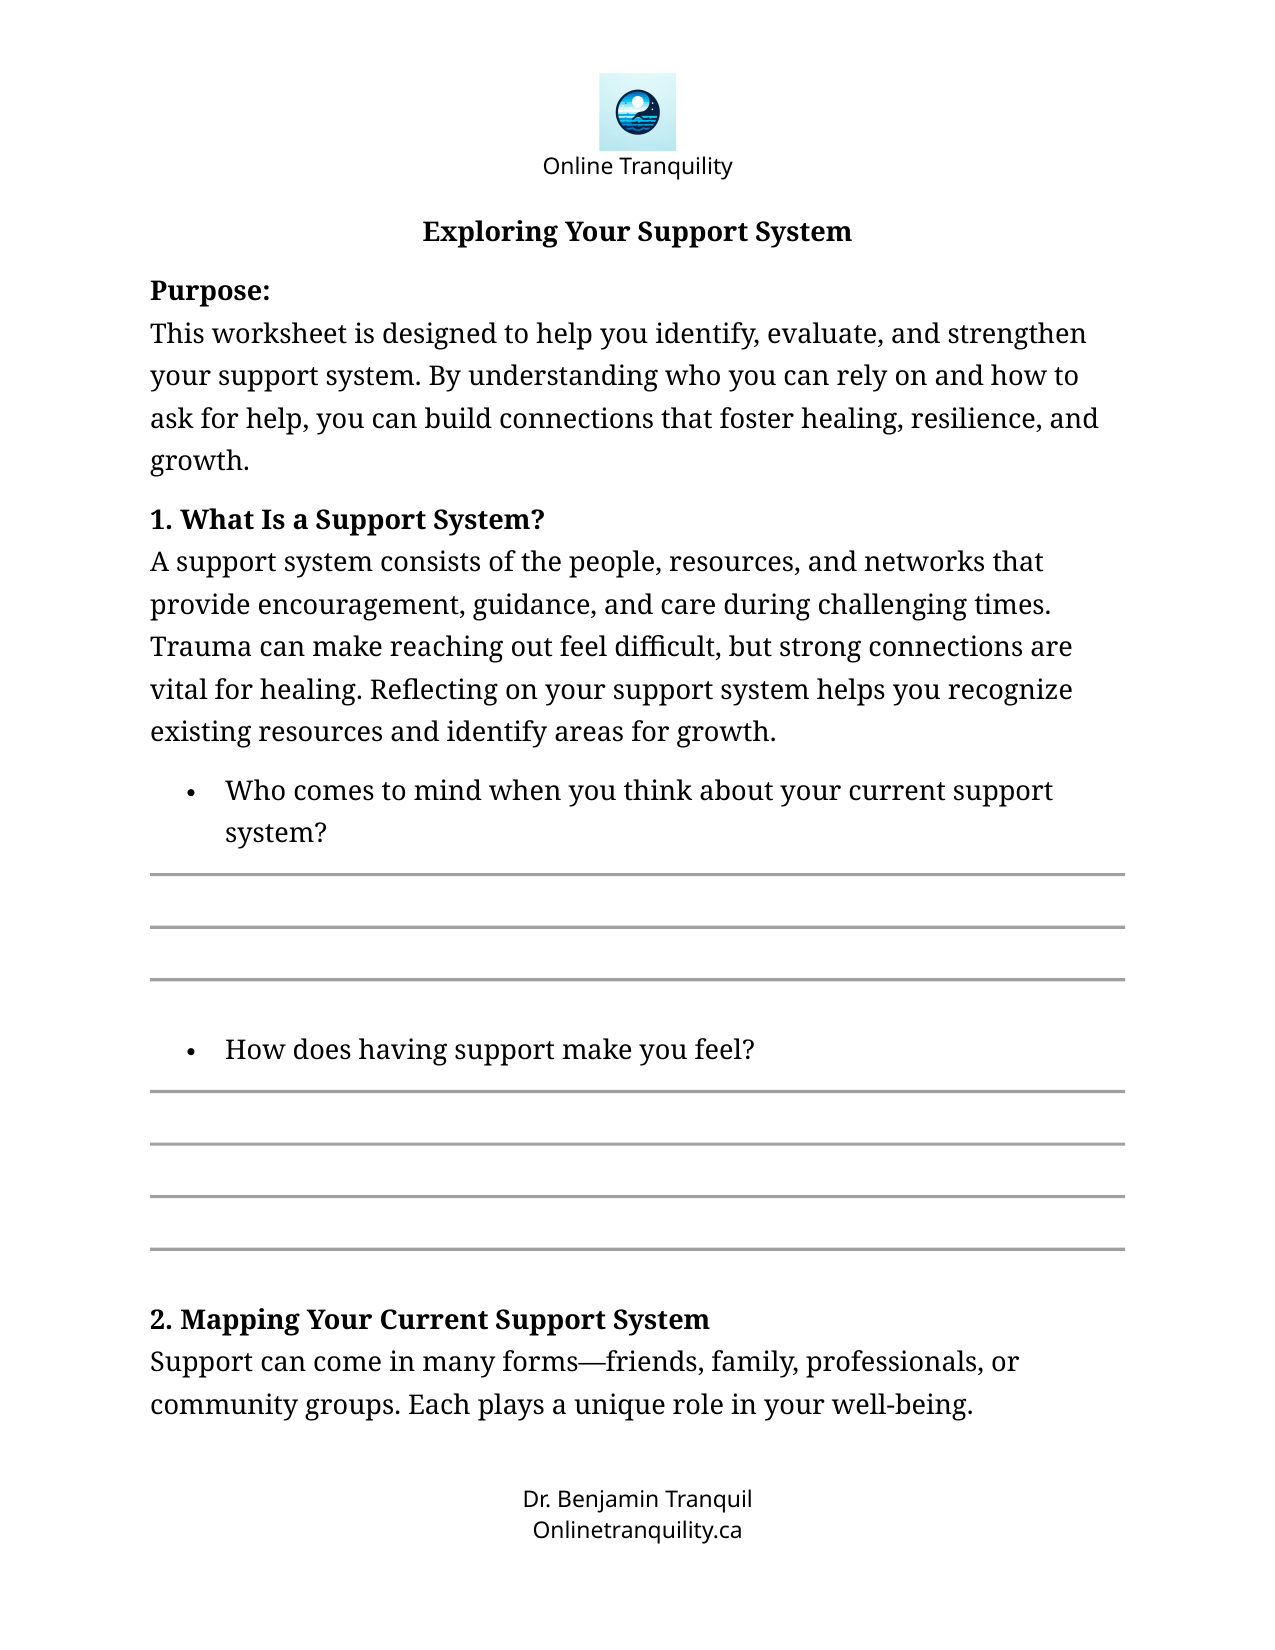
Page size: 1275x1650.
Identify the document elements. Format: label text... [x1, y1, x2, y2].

list How does having support make you feel? [187, 1031, 1125, 1068]
text 1. What Is a Support System? A support system consists of the people, resources, and networks that provide encouragement, guidance, and care during challenging times. Trauma can make reaching out feel difficult, but strong connections are vital for healing. Reflecting on your support system helps you recognize existing resources and identify areas for growth. [150, 501, 1125, 749]
list Who comes to mind when you think about your current support system? [187, 772, 1125, 851]
text Purpose: This worksheet is designed to help you identify, evaluate, and strengthen your support system. By understanding who you can rely on and how to ask for help, you can build connections that foster healing, resilience, and growth. [150, 272, 1125, 478]
text 2. Mapping Your Current Support System Support can come in many forms—friends, family, professionals, or community groups. Each plays a unique role in your well-being. [150, 1300, 1125, 1422]
text Exploring Your Support System [150, 213, 1125, 250]
picture [599, 73, 676, 151]
